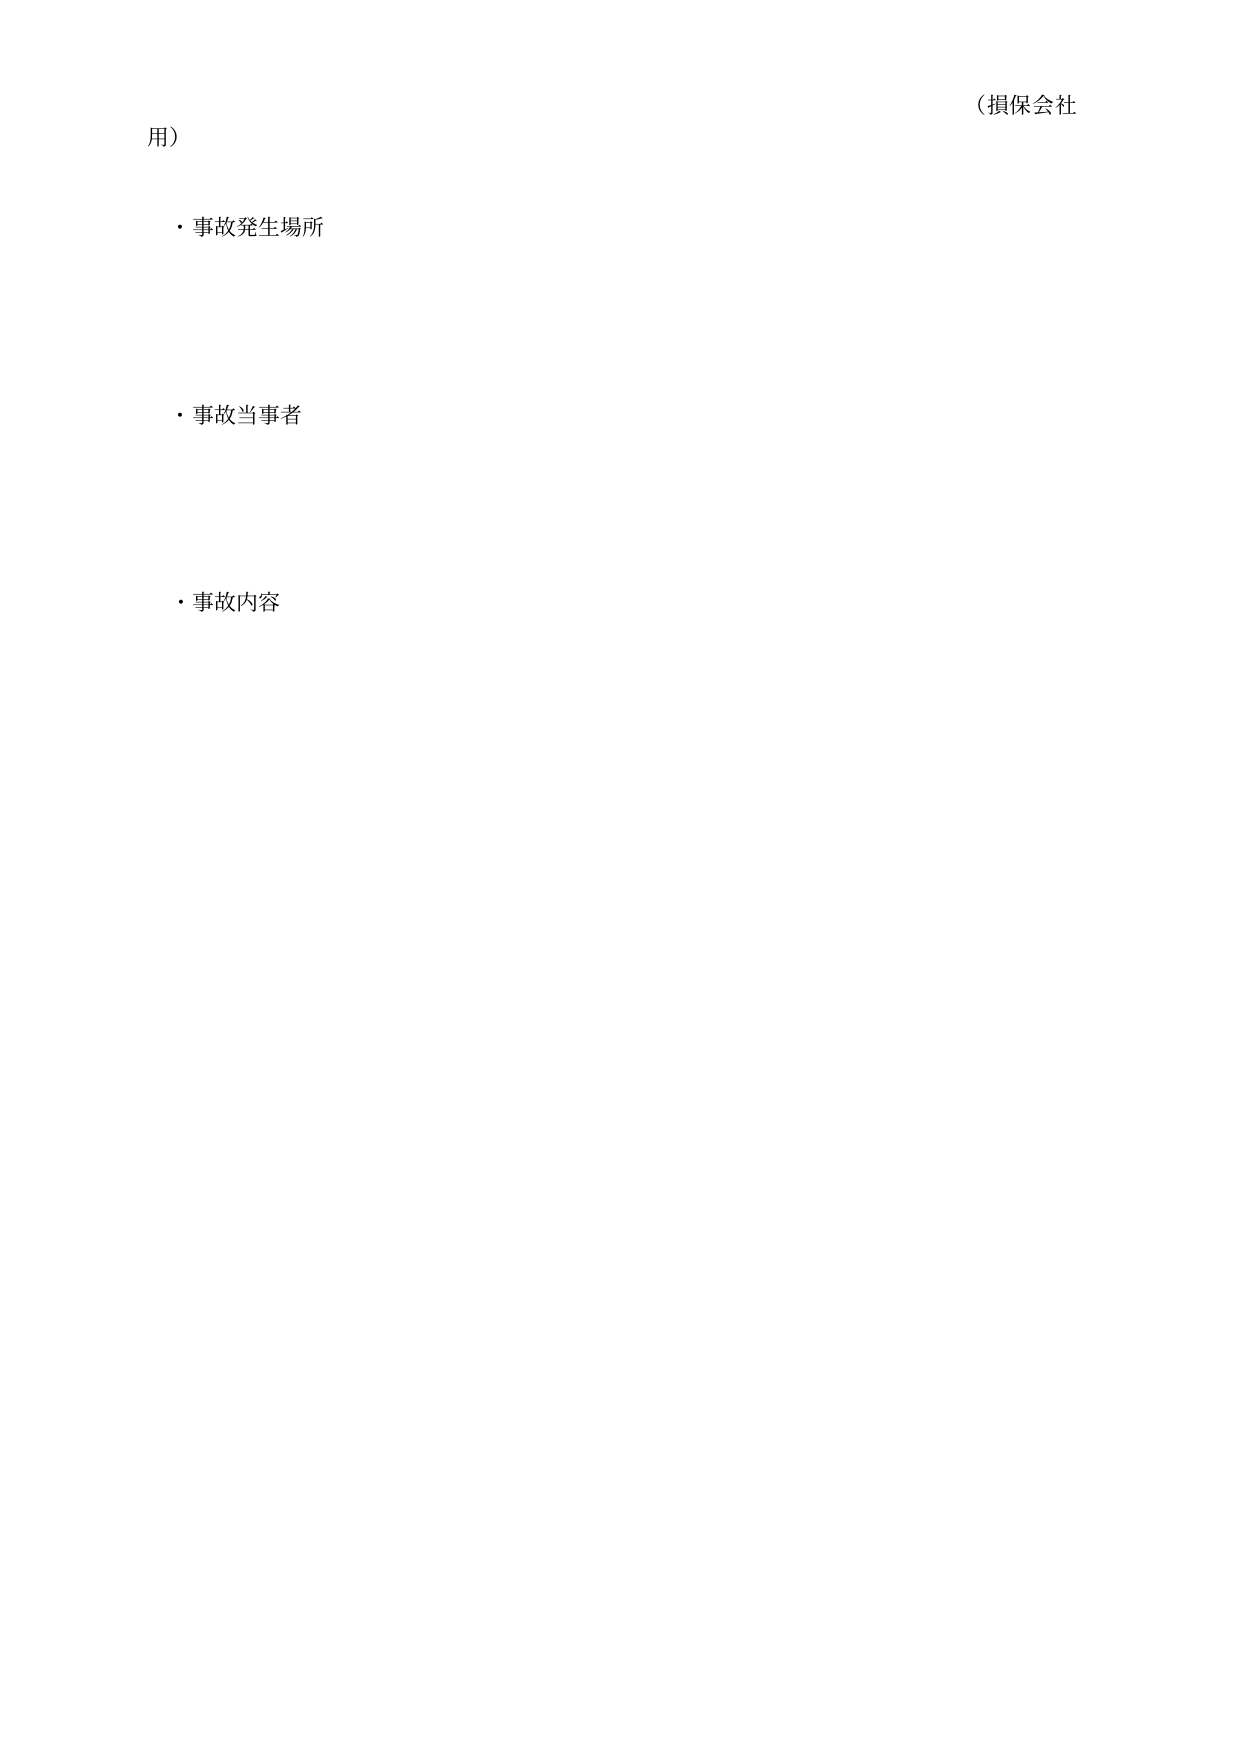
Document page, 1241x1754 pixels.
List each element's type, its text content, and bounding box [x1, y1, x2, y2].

text ・事故当事者 [148, 395, 1078, 432]
text ・事故内容 [148, 582, 1078, 620]
text ・事故発生場所 [148, 207, 1078, 245]
